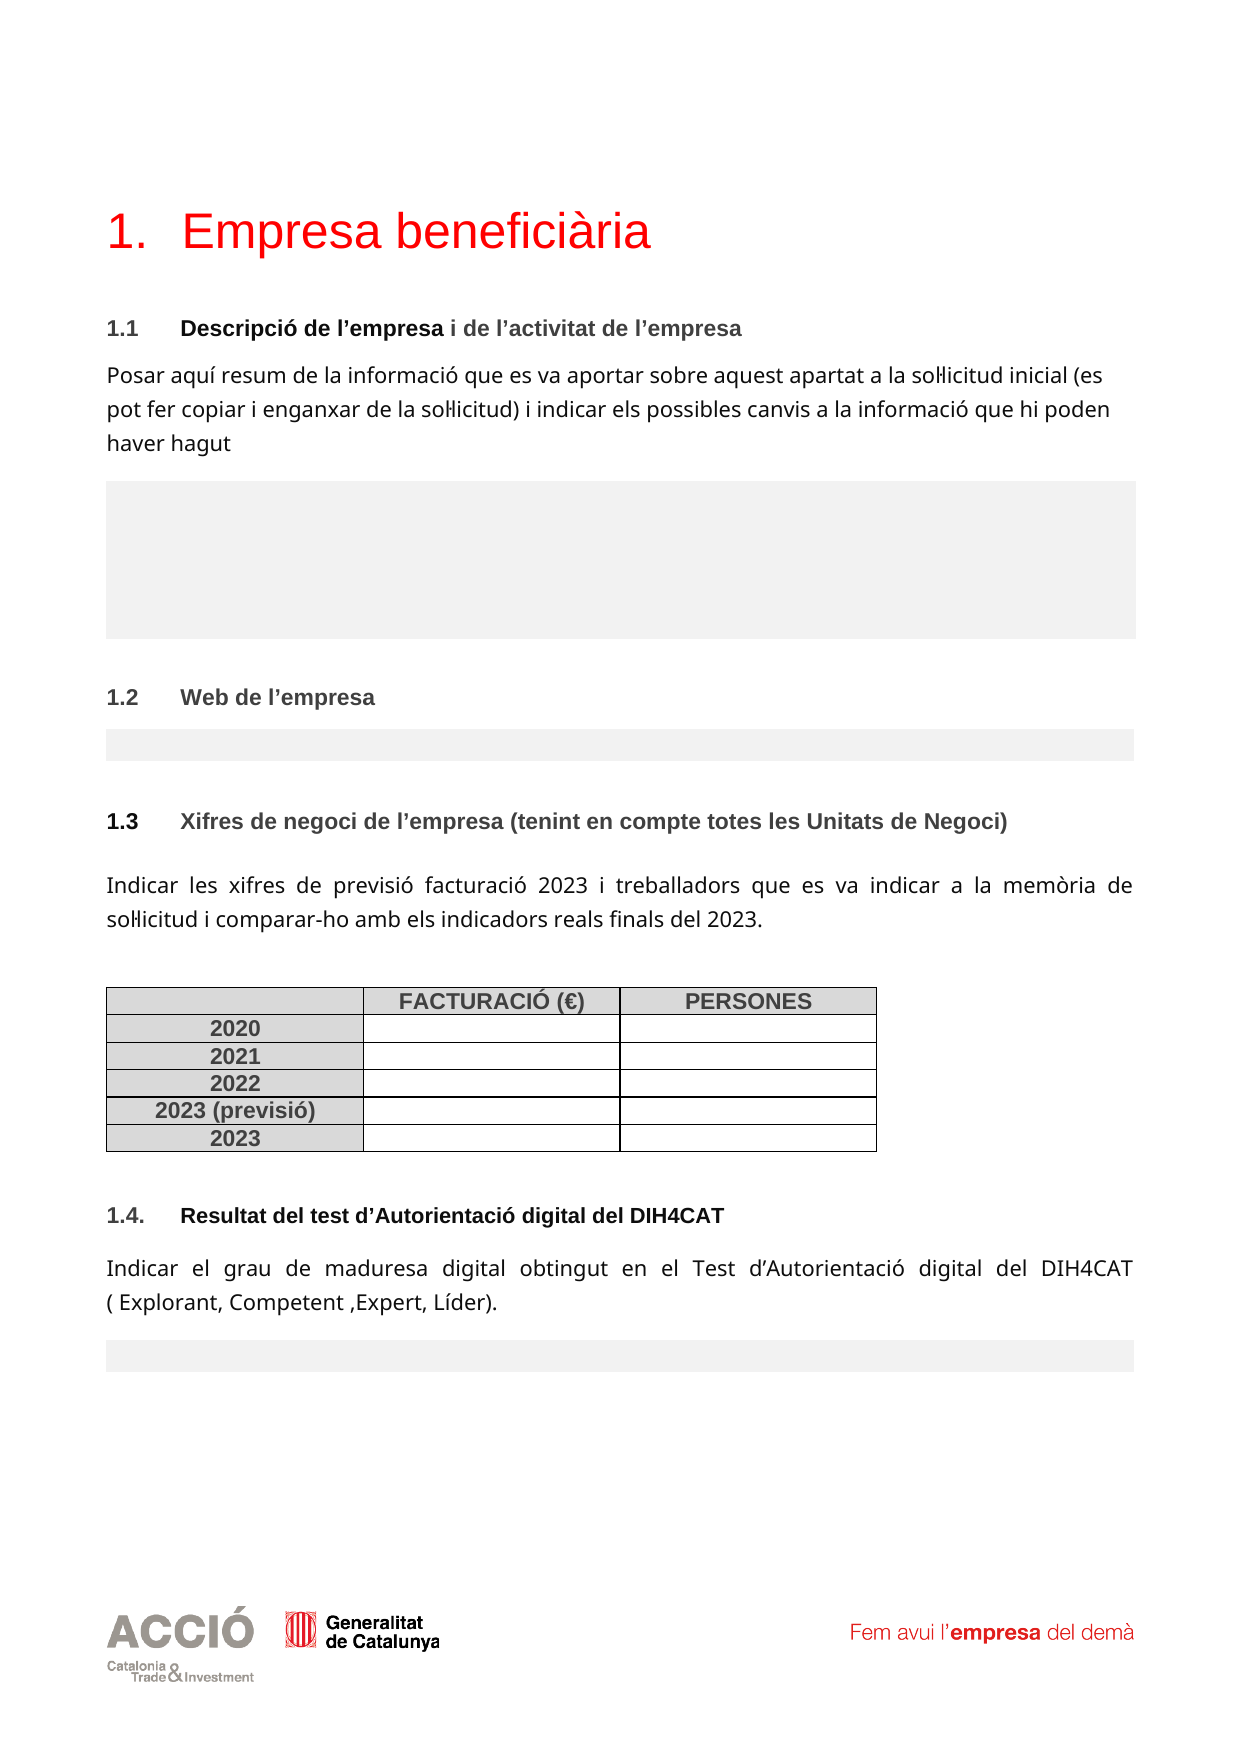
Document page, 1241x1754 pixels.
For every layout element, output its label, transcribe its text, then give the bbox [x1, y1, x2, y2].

table_cell 2023 (previsió) [107, 1098, 363, 1124]
text 1.4. Resultat del test d’Autorientació digital del DIH4CAT [106, 1202, 1134, 1228]
table_cell [621, 1098, 876, 1124]
text Indicar el grau de maduresa digital obtingut en el Test d’Autorientació digital del DIH4CAT ( Explorant, Competent ,Expert, Líder). [106, 1253, 1134, 1317]
table_header [107, 1341, 1133, 1371]
text Indicar les xifres de previsió facturació 2023 i treballadors que es va indicar a la memòria de sol·licitud i comparar-ho amb els indicadors reals finals del 2023. [106, 870, 1134, 934]
table_cell 2021 [107, 1043, 363, 1069]
table_cell 2020 [107, 1015, 363, 1042]
table_cell [621, 1125, 876, 1151]
list Descripció de l’empresa i de l’activitat de l’empresa [106, 315, 1134, 341]
table_header PERSONES [621, 988, 876, 1014]
table_cell [621, 1015, 876, 1042]
table_cell 2022 [107, 1070, 363, 1096]
table_cell [364, 1098, 619, 1124]
table_cell [364, 1043, 619, 1069]
text Posar aquí resum de la informació que es va aportar sobre aquest apartat a la sol·licitud inicial (es pot fer copiar i enganxar de la sol·licitud) i indicar els possibles canvis a la informació que hi poden haver hagut [106, 360, 1134, 458]
picture [106, 1606, 440, 1682]
table_header [107, 730, 1133, 760]
table_header FACTURACIÓ (€) [364, 988, 619, 1014]
table_header [106, 481, 1136, 639]
table_cell [621, 1043, 876, 1069]
picture [851, 1623, 1134, 1644]
table_cell [364, 1015, 619, 1042]
list Xifres de negoci de l’empresa (tenint en compte totes les Unitats de Negoci) [106, 806, 1134, 836]
subtitle Empresa beneficiària [106, 202, 1133, 259]
table_cell [364, 1070, 619, 1096]
list Web de l’empresa [106, 684, 1134, 710]
table_cell [621, 1070, 876, 1096]
table_cell [364, 1125, 619, 1151]
table_cell 2023 [107, 1125, 363, 1151]
table_header [107, 988, 363, 1014]
